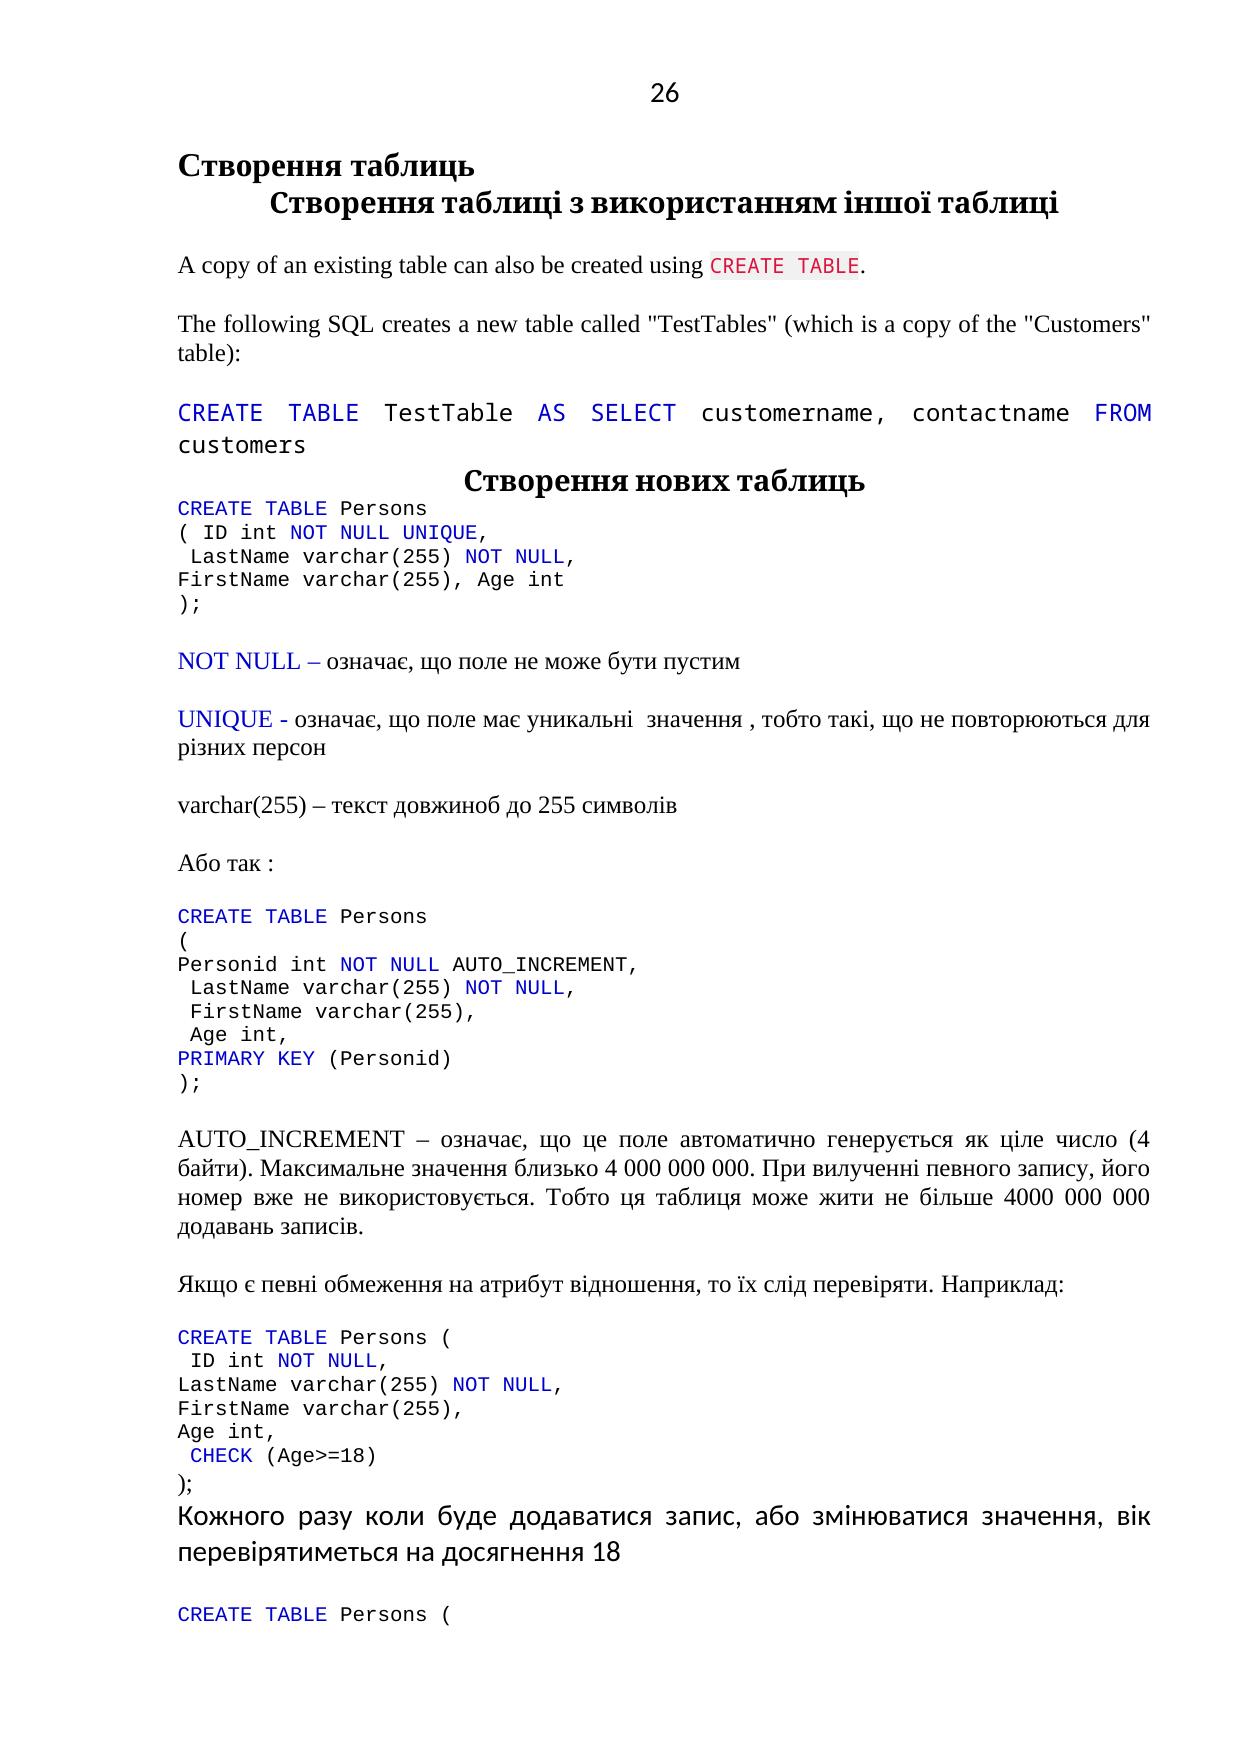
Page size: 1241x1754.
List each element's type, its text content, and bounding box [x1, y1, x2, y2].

text LastName varchar(255) NOT NULL, [177, 977, 1152, 1001]
text Кожного разу коли буде додаватися запис, або змінюватися значення, вік перевірятиметься на досягнення 18 [177, 1497, 1152, 1568]
text ID int NOT NULL, [177, 1350, 1152, 1374]
text ( [177, 930, 1152, 953]
text ); [177, 1468, 1152, 1497]
text FirstName varchar(255), [177, 1001, 1152, 1024]
text Якщо є певні обмеження на атрибут відношення, то їх слід перевіряти. Наприклад: [177, 1269, 1152, 1297]
text NOT NULL – означає, що поле не може бути пустим [177, 646, 1152, 674]
text CREATE TABLE Persons [177, 498, 1152, 522]
text CREATE TABLE Persons [177, 906, 1152, 930]
text UNIQUE - означає, що поле має уникальні значення , тобто такі, що не повторюються для різних персон [177, 704, 1152, 761]
text Age int, [177, 1421, 1152, 1445]
subtitle Створення нових таблиць [177, 465, 1152, 498]
text ( ID int NOT NULL UNIQUE, [177, 522, 1152, 546]
text LastName varchar(255) NOT NULL, [177, 546, 1152, 569]
text CHECK (Age>=18) [177, 1445, 1152, 1468]
text The following SQL creates a new table called "TestTables" (which is a copy of the "Customers" table): [177, 309, 1152, 366]
text ); [177, 1072, 1152, 1095]
text PRIMARY KEY (Personid) [177, 1048, 1152, 1072]
text FirstName varchar(255), Age int [177, 569, 1152, 593]
text CREATE TABLE Persons ( [177, 1327, 1152, 1350]
text Age int, [177, 1024, 1152, 1048]
text AUTO_INCREMENT – означає, що це поле автоматично генерується як ціле число (4 байти). Максимальне значення близько 4 000 000 000. При вилученні певного запису, його номер вже не використовується. Тобто ця таблиця може жити не більше 4000 000 000 додавань записів. [177, 1124, 1152, 1239]
text CREATE TABLE Persons ( [177, 1604, 1152, 1628]
text varchar(255) – текст довжиноб до 255 символів [177, 790, 1152, 819]
subtitle Створення таблиць [177, 145, 1152, 183]
text ); [177, 593, 1152, 617]
text A copy of an existing table can also be created using CREATE TABLE. [177, 250, 1152, 280]
subtitle Створення таблиці з використанням іншої таблиці [177, 187, 1152, 221]
text FirstName varchar(255), [177, 1398, 1152, 1421]
text Personid int NOT NULL AUTO_INCREMENT, [177, 953, 1152, 977]
text LastName varchar(255) NOT NULL, [177, 1374, 1152, 1398]
text Або так : [177, 848, 1152, 877]
text CREATE TABLE TestTable AS SELECT customername, contactname FROM customers [177, 396, 1152, 461]
